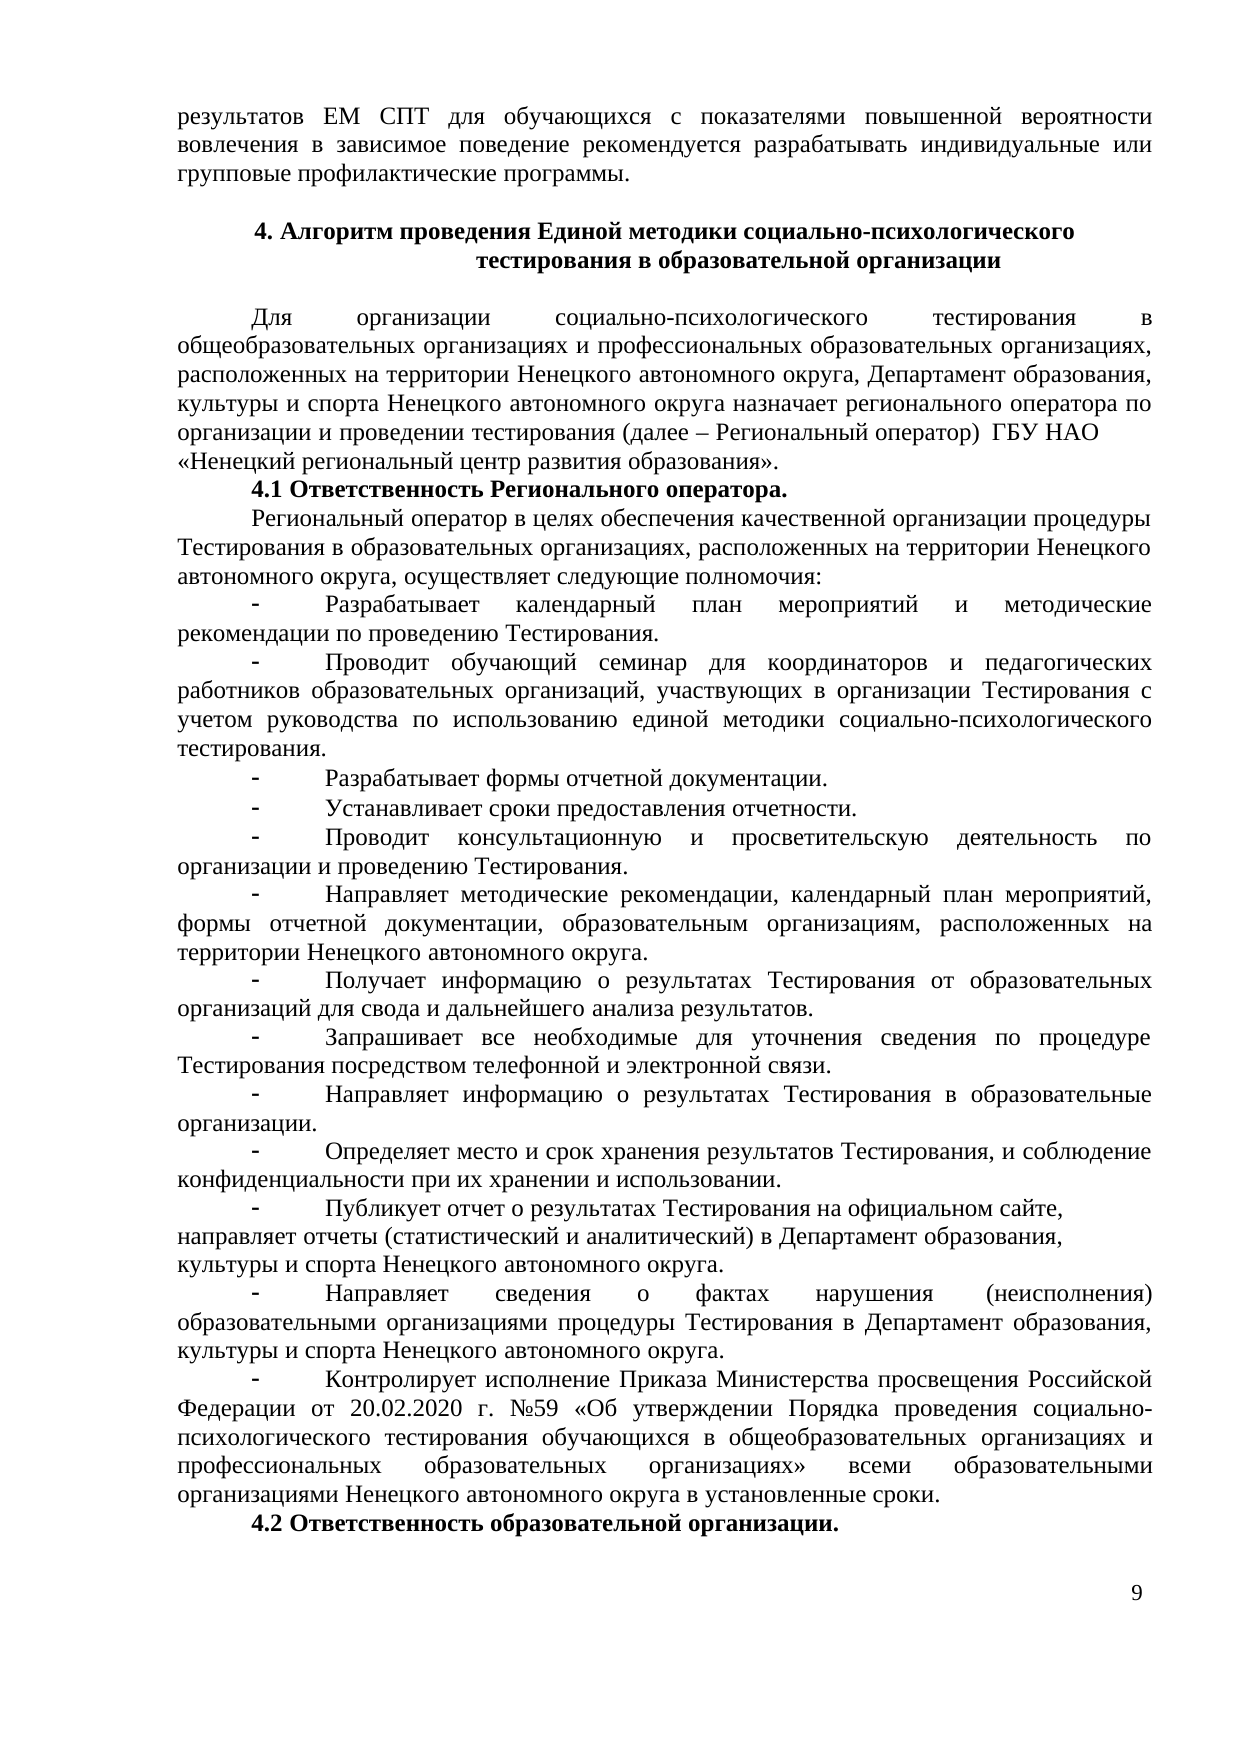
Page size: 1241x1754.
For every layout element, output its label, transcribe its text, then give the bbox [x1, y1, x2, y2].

subtitle Ответственность образовательной организации. [251, 1508, 1176, 1537]
list Разрабатывает календарный план мероприятий и методические рекомендации по проведению Тестирования. [177, 590, 1152, 646]
list Разрабатывает формы отчетной документации. [251, 762, 1176, 792]
list Направляет информацию о результатах Тестирования в образовательные организации. [177, 1079, 1152, 1137]
list Контролирует исполнение Приказа Министерства просвещения Российской Федерации от 20.02.2020 г. №59 «Об утверждении Порядка проведения социально- психологического тестирования обучающихся в общеобразовательных организациях и профессиональных образовательных организациях» всеми образовательными организациями Ненецкого автономного округа в установленные сроки. [177, 1364, 1153, 1508]
list Устанавливает сроки предоставления отчетности. [251, 792, 1176, 823]
text Для организации социально-психологического тестирования в общеобразовательных организациях и профессиональных образовательных организациях, расположенных на территории Ненецкого автономного округа, Департамент образования, культуры и спорта Ненецкого автономного округа назначает регионального оператора по организации и проведении тестирования (далее – Региональный оператор) ГБУ НАО [177, 302, 1152, 446]
list Запрашивает все необходимые для уточнения сведения по процедуре Тестирования посредством телефонной и электронной связи. [177, 1023, 1151, 1079]
text Региональный оператор в целях обеспечения качественной организации процедуры Тестирования в образовательных организациях, расположенных на территории Ненецкого автономного округа, осуществляет следующие полномочия: [177, 503, 1152, 590]
list Проводит обучающий семинар для координаторов и педагогических работников образовательных организаций, участвующих в организации Тестирования с учетом руководства по использованию единой методики социально-психологического тестирования. [177, 647, 1152, 762]
list Направляет сведения о фактах нарушения (неисполнения) образовательными организациями процедуры Тестирования в Департамент образования, культуры и спорта Ненецкого автономного округа. [177, 1279, 1152, 1364]
subtitle Алгоритм проведения Единой методики социально-психологического тестирования в образовательной организации [254, 216, 1075, 274]
list Публикует отчет о результатах Тестирования на официальном сайте, направляет отчеты (статистический и аналитический) в Департамент образования, культуры и спорта Ненецкого автономного округа. [177, 1194, 1064, 1278]
text результатов ЕМ СПТ для обучающихся с показателями повышенной вероятности вовлечения в зависимое поведение рекомендуется разрабатывать индивидуальные или групповые профилактические программы. [177, 101, 1152, 187]
list Определяет место и срок хранения результатов Тестирования, и соблюдение конфиденциальности при их хранении и использовании. [177, 1137, 1152, 1193]
list Получает информацию о результатах Тестирования от образовательных организаций для свода и дальнейшего анализа результатов. [177, 966, 1152, 1022]
list Проводит консультационную и просветительскую деятельность по организации и проведению Тестирования. [177, 823, 1152, 879]
list Направляет методические рекомендации, календарный план мероприятий, формы отчетной документации, образовательным организациям, расположенных на территории Ненецкого автономного округа. [177, 879, 1152, 966]
text «Ненецкий региональный центр развития образования». [177, 446, 1176, 475]
subtitle Ответственность Регионального оператора. [251, 475, 1176, 503]
